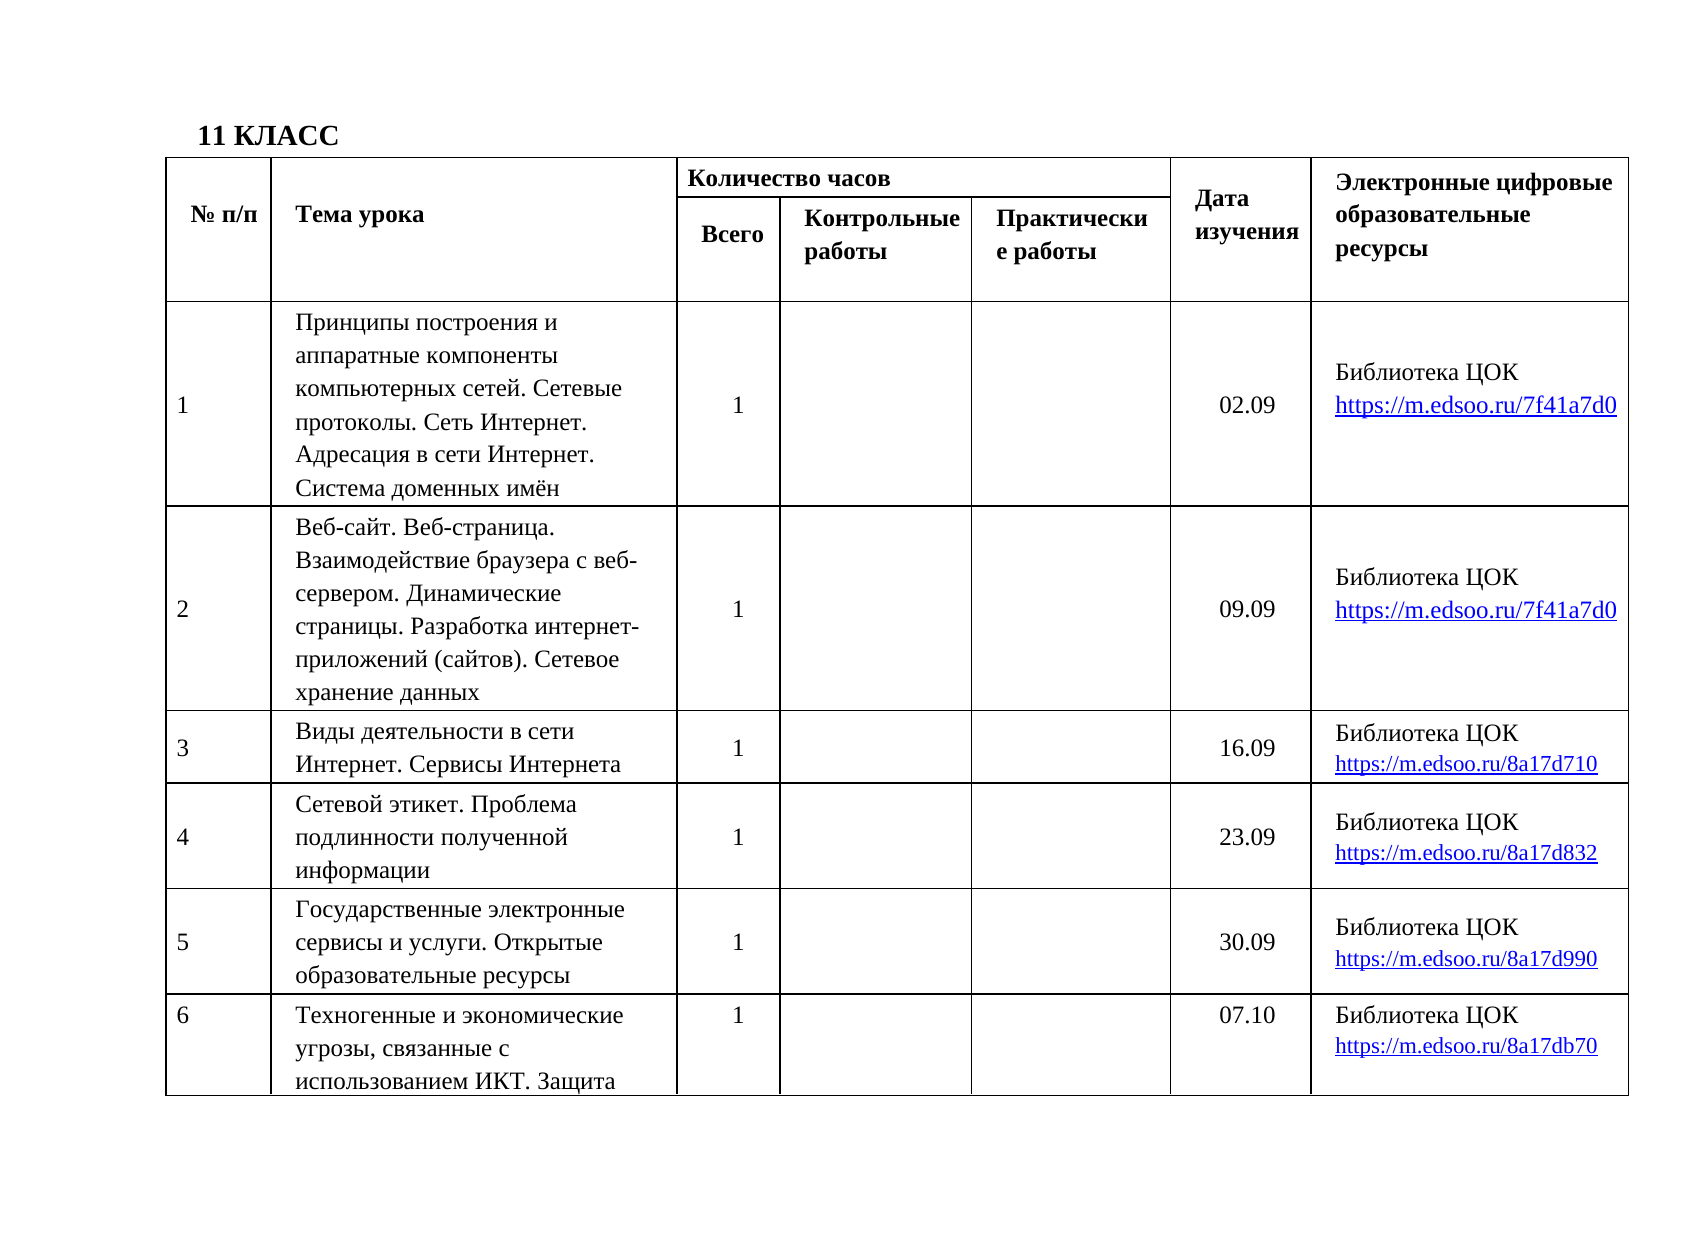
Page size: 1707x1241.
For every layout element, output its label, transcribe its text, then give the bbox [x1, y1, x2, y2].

table_cell 1 [678, 995, 779, 1094]
table_cell Сетевой этикет. Проблема подлинности полученной информации [272, 784, 676, 887]
table_cell Контрольные работы [781, 198, 971, 301]
table_cell [781, 711, 971, 782]
table_cell 09.09 [1171, 507, 1310, 710]
table_cell Государственные электронные сервисы и услуги. Открытые образовательные ресурсы [272, 889, 676, 993]
table_cell 1 [678, 711, 779, 782]
table_cell [972, 302, 1170, 505]
table_cell Библиотека ЦОК https://m.edsoo.ru/8a17d710 [1312, 711, 1628, 782]
table_cell 6 [167, 995, 270, 1094]
table_cell 1 [678, 889, 779, 993]
table_cell 2 [167, 507, 270, 710]
table_cell [781, 507, 971, 710]
table_cell Библиотека ЦОК https://m.edsoo.ru/7f41a7d0 [1312, 507, 1628, 710]
table_cell Виды деятельности в сети Интернет. Сервисы Интернета [272, 711, 676, 782]
table_cell [972, 995, 1170, 1094]
table_cell Практические работы [972, 198, 1170, 301]
table_cell Всего [678, 198, 779, 301]
table_cell 1 [678, 507, 779, 710]
table_cell Библиотека ЦОК https://m.edsoo.ru/7f41a7d0 [1312, 302, 1628, 505]
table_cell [272, 995, 676, 1094]
table_cell [972, 889, 1170, 993]
table_header Электронные цифровые образовательные ресурсы [1312, 158, 1628, 301]
table_header № п/п [167, 158, 270, 301]
table_cell [781, 889, 971, 993]
table_cell [972, 711, 1170, 782]
table_cell Библиотека ЦОК https://m.edsoo.ru/8a17d990 [1312, 889, 1628, 993]
table_cell Принципы построения и аппаратные компоненты компьютерных сетей. Сетевые протоколы. Сеть Интернет. Адресация в сети Интернет. Система доменных имён [272, 302, 676, 505]
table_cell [1312, 995, 1628, 1094]
table_header Тема урока [272, 158, 676, 301]
table_header Дата изучения [1171, 158, 1310, 301]
table_cell 02.09 [1171, 302, 1310, 505]
table_cell [781, 302, 971, 505]
table_cell 07.10 [1171, 995, 1310, 1094]
table_cell 23.09 [1171, 784, 1310, 887]
table_cell [781, 995, 971, 1094]
table_cell 1 [167, 302, 270, 505]
table_cell [781, 784, 971, 887]
table_header Количество часов [678, 158, 1170, 196]
text 11 КЛАСС [190, 118, 1618, 152]
table_cell 16.09 [1171, 711, 1310, 782]
table_cell 30.09 [1171, 889, 1310, 993]
table_cell Веб-сайт. Веб-страница. Взаимодействие браузера с веб-сервером. Динамические страницы. Разработка интернет-приложений (сайтов). Сетевое хранение данных [272, 507, 676, 710]
table_cell Библиотека ЦОК https://m.edsoo.ru/8a17d832 [1312, 784, 1628, 887]
table_cell [972, 507, 1170, 710]
table_cell 4 [167, 784, 270, 887]
table_cell 1 [678, 784, 779, 887]
table_cell 3 [167, 711, 270, 782]
table_cell 5 [167, 889, 270, 993]
table_cell 1 [678, 302, 779, 505]
table_cell [972, 784, 1170, 887]
